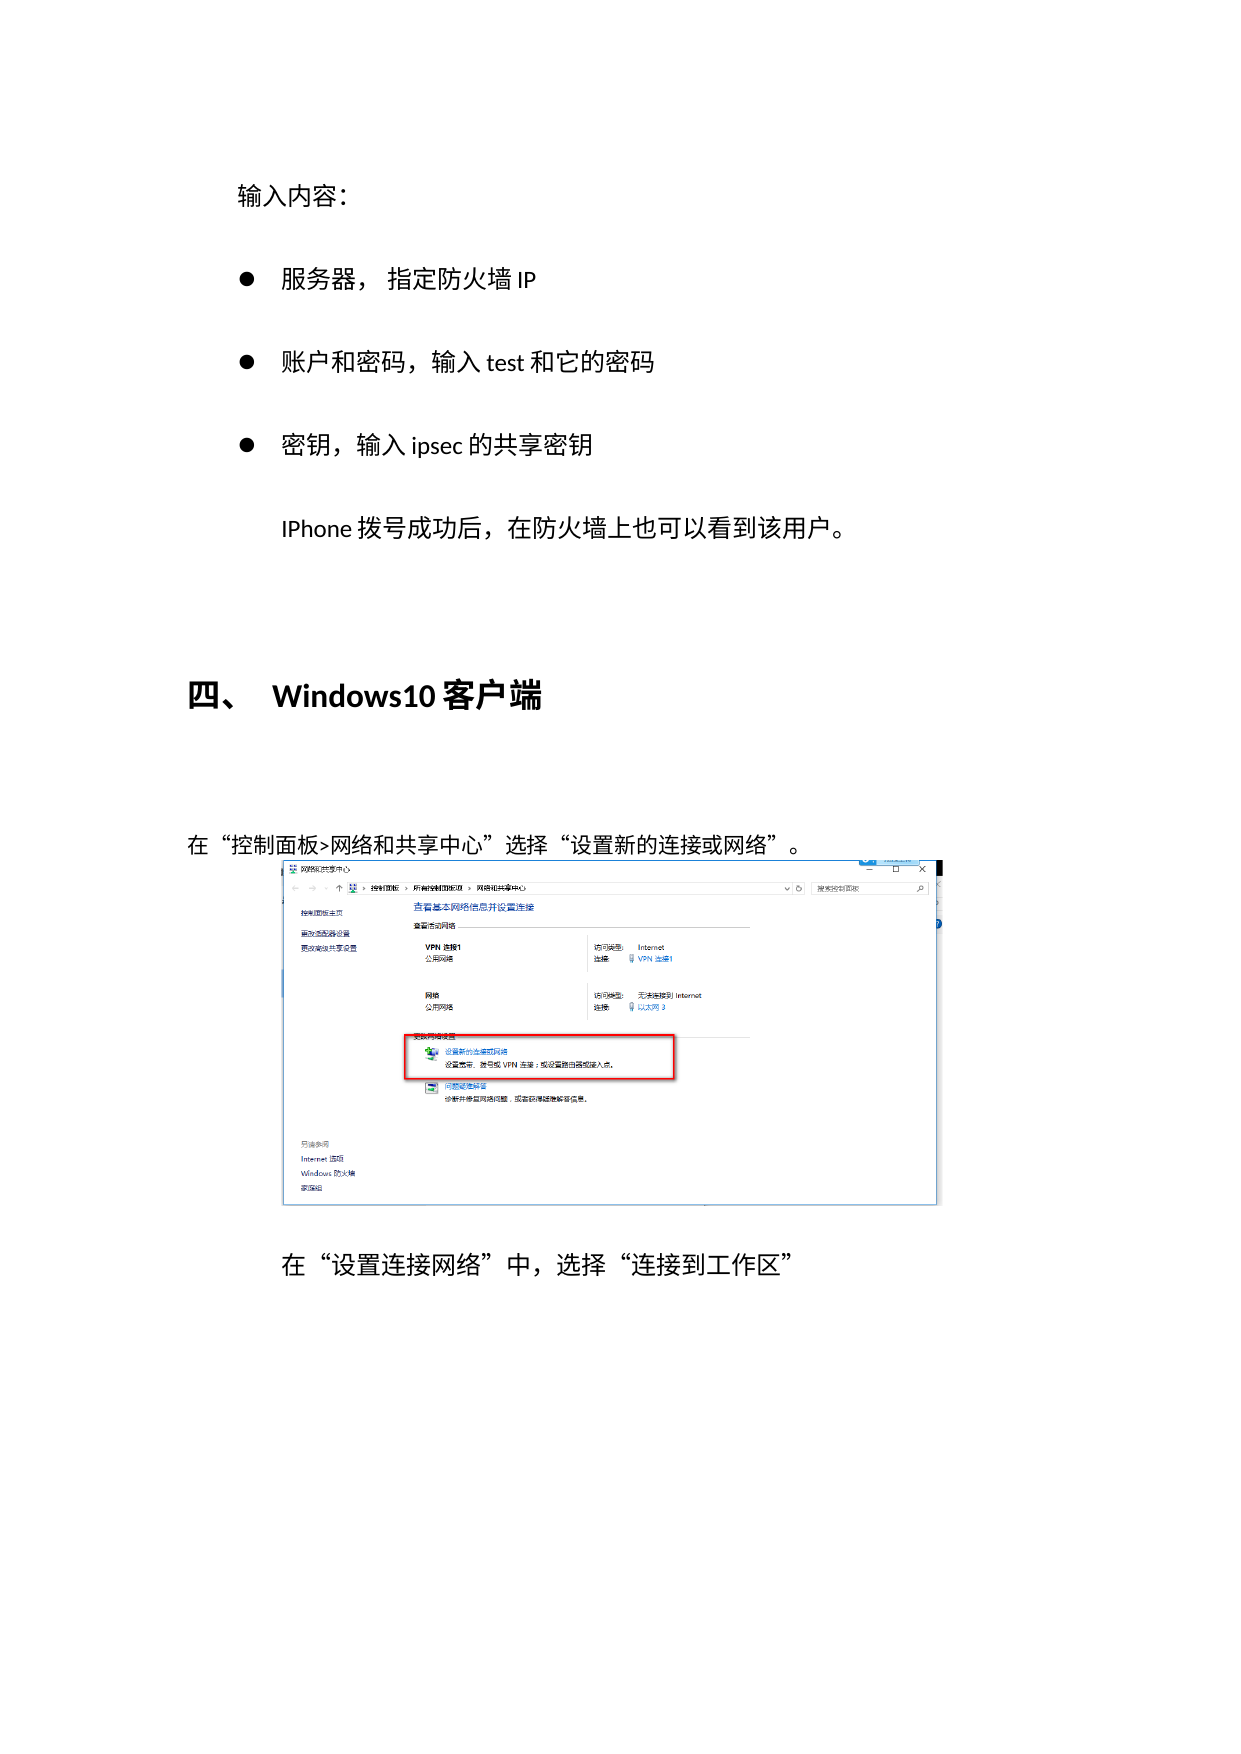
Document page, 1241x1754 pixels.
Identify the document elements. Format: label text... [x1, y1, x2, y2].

subtitle Windows10客户端 [187, 661, 1053, 726]
list 账户和密码，输入test和它的密码 [237, 328, 1053, 393]
list IPhone拨号成功后，在防火墙上也可以看到该用户。 [281, 494, 1053, 559]
list 服务器， 指定防火墙IP [237, 245, 1053, 310]
text 在“控制面板>网络和共享中心”选择“设置新的连接或网络”。 [187, 828, 1053, 861]
text 输入内容： [187, 162, 1053, 227]
picture [281, 860, 943, 1206]
list 密钥，输入ipsec的共享密钥 [237, 411, 1053, 476]
list 在“设置连接网络”中，选择“连接到工作区” [281, 1231, 1053, 1296]
